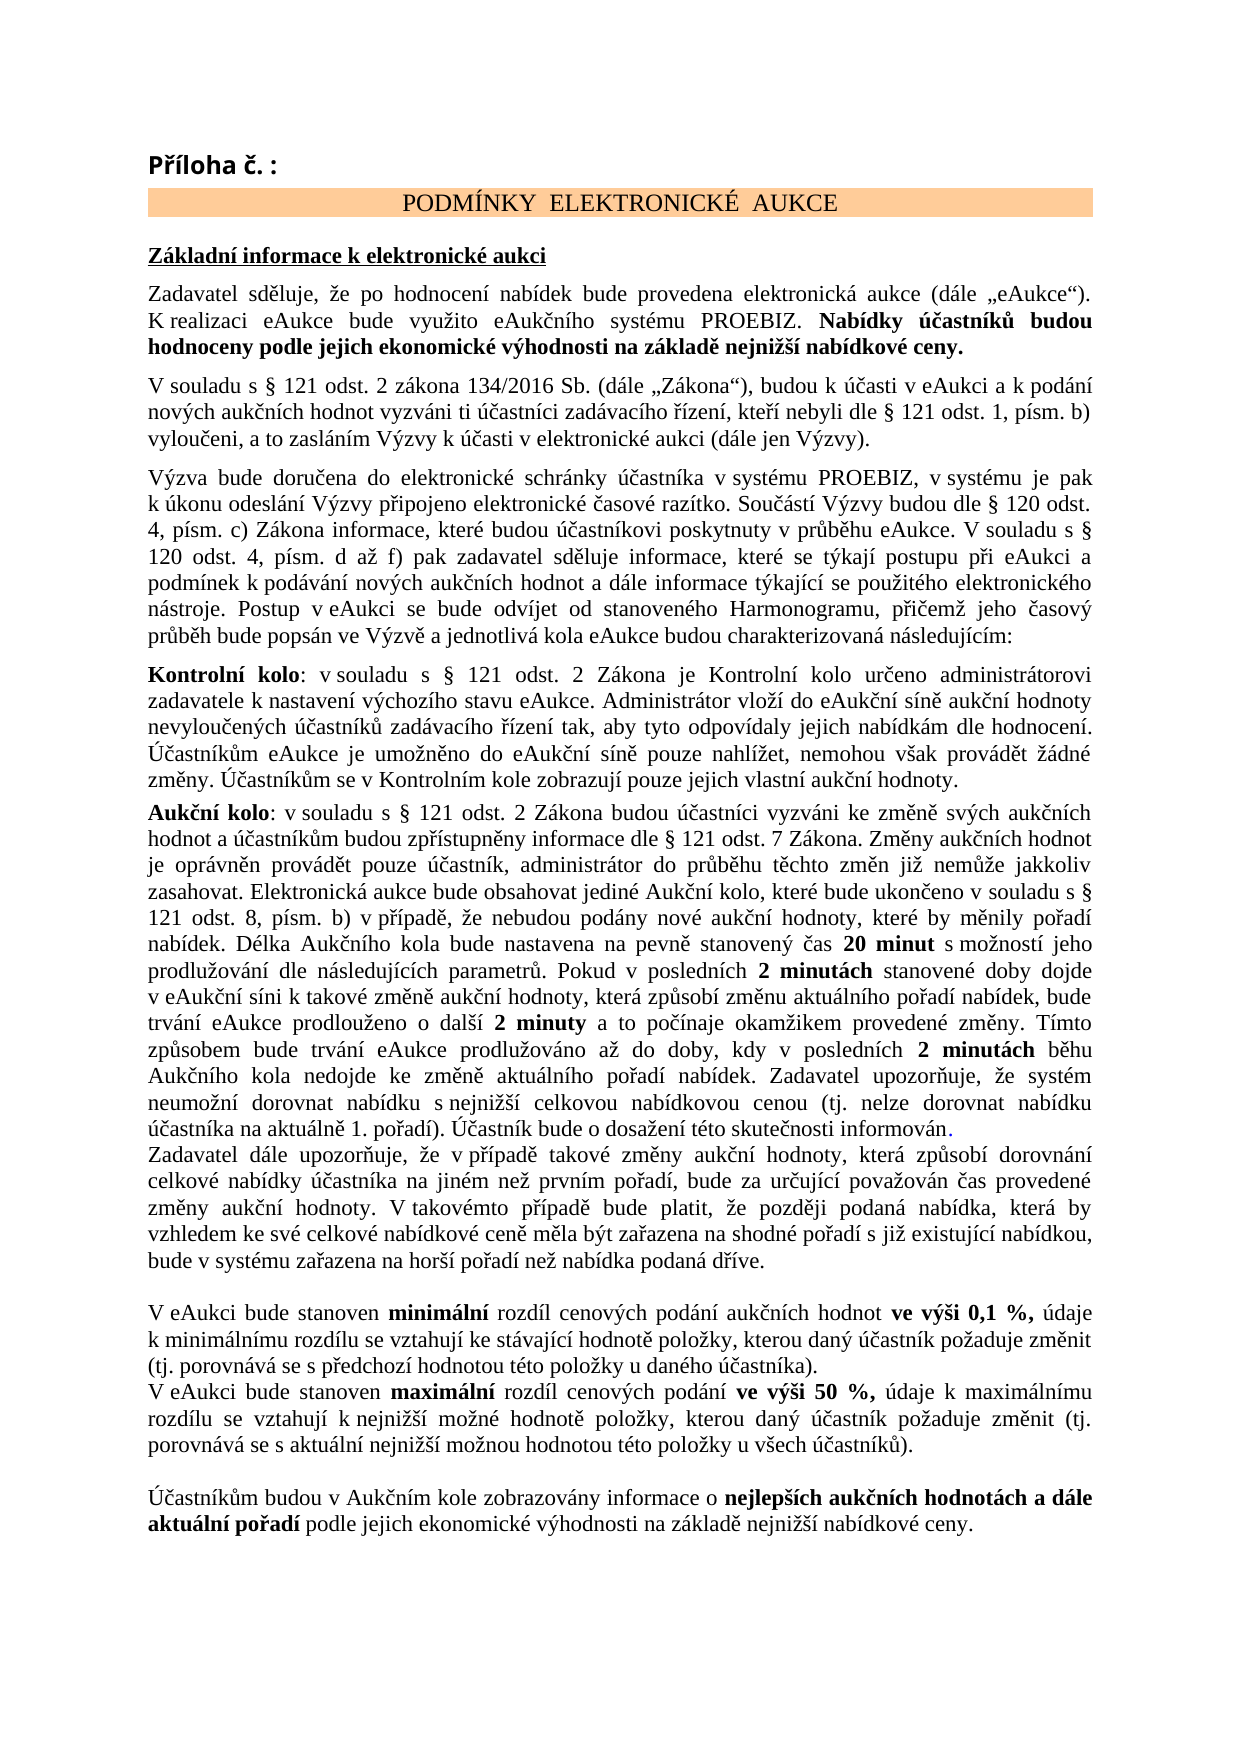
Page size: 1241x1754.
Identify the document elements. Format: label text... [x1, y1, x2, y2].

text PODMÍNKY ELEKTRONICKÉ AUKCE [148, 188, 1093, 217]
text Aukční kolo: v souladu s § 121 odst. 2 Zákona budou účastníci vyzváni ke změně svých aukčních hodnot a účastníkům budou zpřístupněny informace dle § 121 odst. 7 Zákona. Změny aukčních hodnot je oprávněn provádět pouze účastník, administrátor do průběhu těchto změn již nemůže jakkoliv zasahovat. Elektronická aukce bude obsahovat jediné Aukční kolo, které bude ukončeno v souladu s § 121 odst. 8, písm. b) v případě, že nebudou podány nové aukční hodnoty, které by měnily pořadí nabídek. Délka Aukčního kola bude nastavena na pevně stanovený čas 20 minut s možností jeho prodlužování dle následujících parametrů. Pokud v posledních 2 minutách stanovené doby dojde v eAukční síni k takové změně aukční hodnoty, která způsobí změnu aktuálního pořadí nabídek, bude trvání eAukce prodlouženo o další 2 minuty a to počínaje okamžikem provedené změny. Tímto způsobem bude trvání eAukce prodlužováno až do doby, kdy v posledních 2 minutách běhu Aukčního kola nedojde ke změně aktuálního pořadí nabídek. Zadavatel upozorňuje, že systém neumožní dorovnat nabídku s nejnižší celkovou nabídkovou cenou (tj. nelze dorovnat nabídku účastníka na aktuálně 1. pořadí). Účastník bude o dosažení této skutečnosti informován. [148, 799, 1093, 1141]
text V eAukci bude stanoven minimální rozdíl cenových podání aukčních hodnot ve výši 0,1 %, údaje k minimálnímu rozdílu se vztahují ke stávající hodnotě položky, kterou daný účastník požaduje změnit (tj. porovnává se s předchozí hodnotou této položky u daného účastníka). [148, 1299, 1093, 1378]
text Příloha č. : [148, 148, 1093, 182]
text Zadavatel dále upozorňuje, že v případě takové změny aukční hodnoty, která způsobí dorovnání celkové nabídky účastníka na jiném než prvním pořadí, bude za určující považován čas provedené změny aukční hodnoty. V takovémto případě bude platit, že později podaná nabídka, která by vzhledem ke své celkové nabídkové ceně měla být zařazena na shodné pořadí s již existující nabídkou, bude v systému zařazena na horší pořadí než nabídka podaná dříve. [148, 1141, 1093, 1273]
text Zadavatel sděluje, že po hodnocení nabídek bude provedena elektronická aukce (dále „eAukce“). K realizaci eAukce bude využito eAukčního systému PROEBIZ. Nabídky účastníků budou hodnoceny podle jejich ekonomické výhodnosti na základě nejnižší nabídkové ceny. [148, 281, 1093, 359]
text Účastníkům budou v Aukčním kole zobrazovány informace o nejlepších aukčních hodnotách a dále aktuální pořadí podle jejich ekonomické výhodnosti na základě nejnižší nabídkové ceny. [148, 1484, 1093, 1537]
text Kontrolní kolo: v souladu s § 121 odst. 2 Zákona je Kontrolní kolo určeno administrátorovi zadavatele k nastavení výchozího stavu eAukce. Administrátor vloží do eAukční síně aukční hodnoty nevyloučených účastníků zadávacího řízení tak, aby tyto odpovídaly jejich nabídkám dle hodnocení. Účastníkům eAukce je umožněno do eAukční síně pouze nahlížet, nemohou však provádět žádné změny. Účastníkům se v Kontrolním kole zobrazují pouze jejich vlastní aukční hodnoty. [148, 661, 1093, 792]
text Základní informace k elektronické aukci [148, 242, 1093, 268]
text V souladu s § 121 odst. 2 zákona 134/2016 Sb. (dále „Zákona“), budou k účasti v eAukci a k podání nových aukčních hodnot vyzváni ti účastníci zadávacího řízení, kteří nebyli dle § 121 odst. 1, písm. b) vyloučeni, a to zasláním Výzvy k účasti v elektronické aukci (dále jen Výzvy). [148, 372, 1093, 451]
text V eAukci bude stanoven maximální rozdíl cenových podání ve výši 50 %, údaje k maximálnímu rozdílu se vztahují k nejnižší možné hodnotě položky, kterou daný účastník požaduje změnit (tj. porovnává se s aktuální nejnižší možnou hodnotou této položky u všech účastníků). [148, 1378, 1093, 1457]
text Výzva bude doručena do elektronické schránky účastníka v systému PROEBIZ, v systému je pak k úkonu odeslání Výzvy připojeno elektronické časové razítko. Součástí Výzvy budou dle § 120 odst. 4, písm. c) Zákona informace, které budou účastníkovi poskytnuty v průběhu eAukce. V souladu s § 120 odst. 4, písm. d až f) pak zadavatel sděluje informace, které se týkají postupu při eAukci a podmínek k podávání nových aukčních hodnot a dále informace týkající se použitého elektronického nástroje. Postup v eAukci se bude odvíjet od stanoveného Harmonogramu, přičemž jeho časový průběh bude popsán ve Výzvě a jednotlivá kola eAukce budou charakterizovaná následujícím: [148, 464, 1093, 648]
